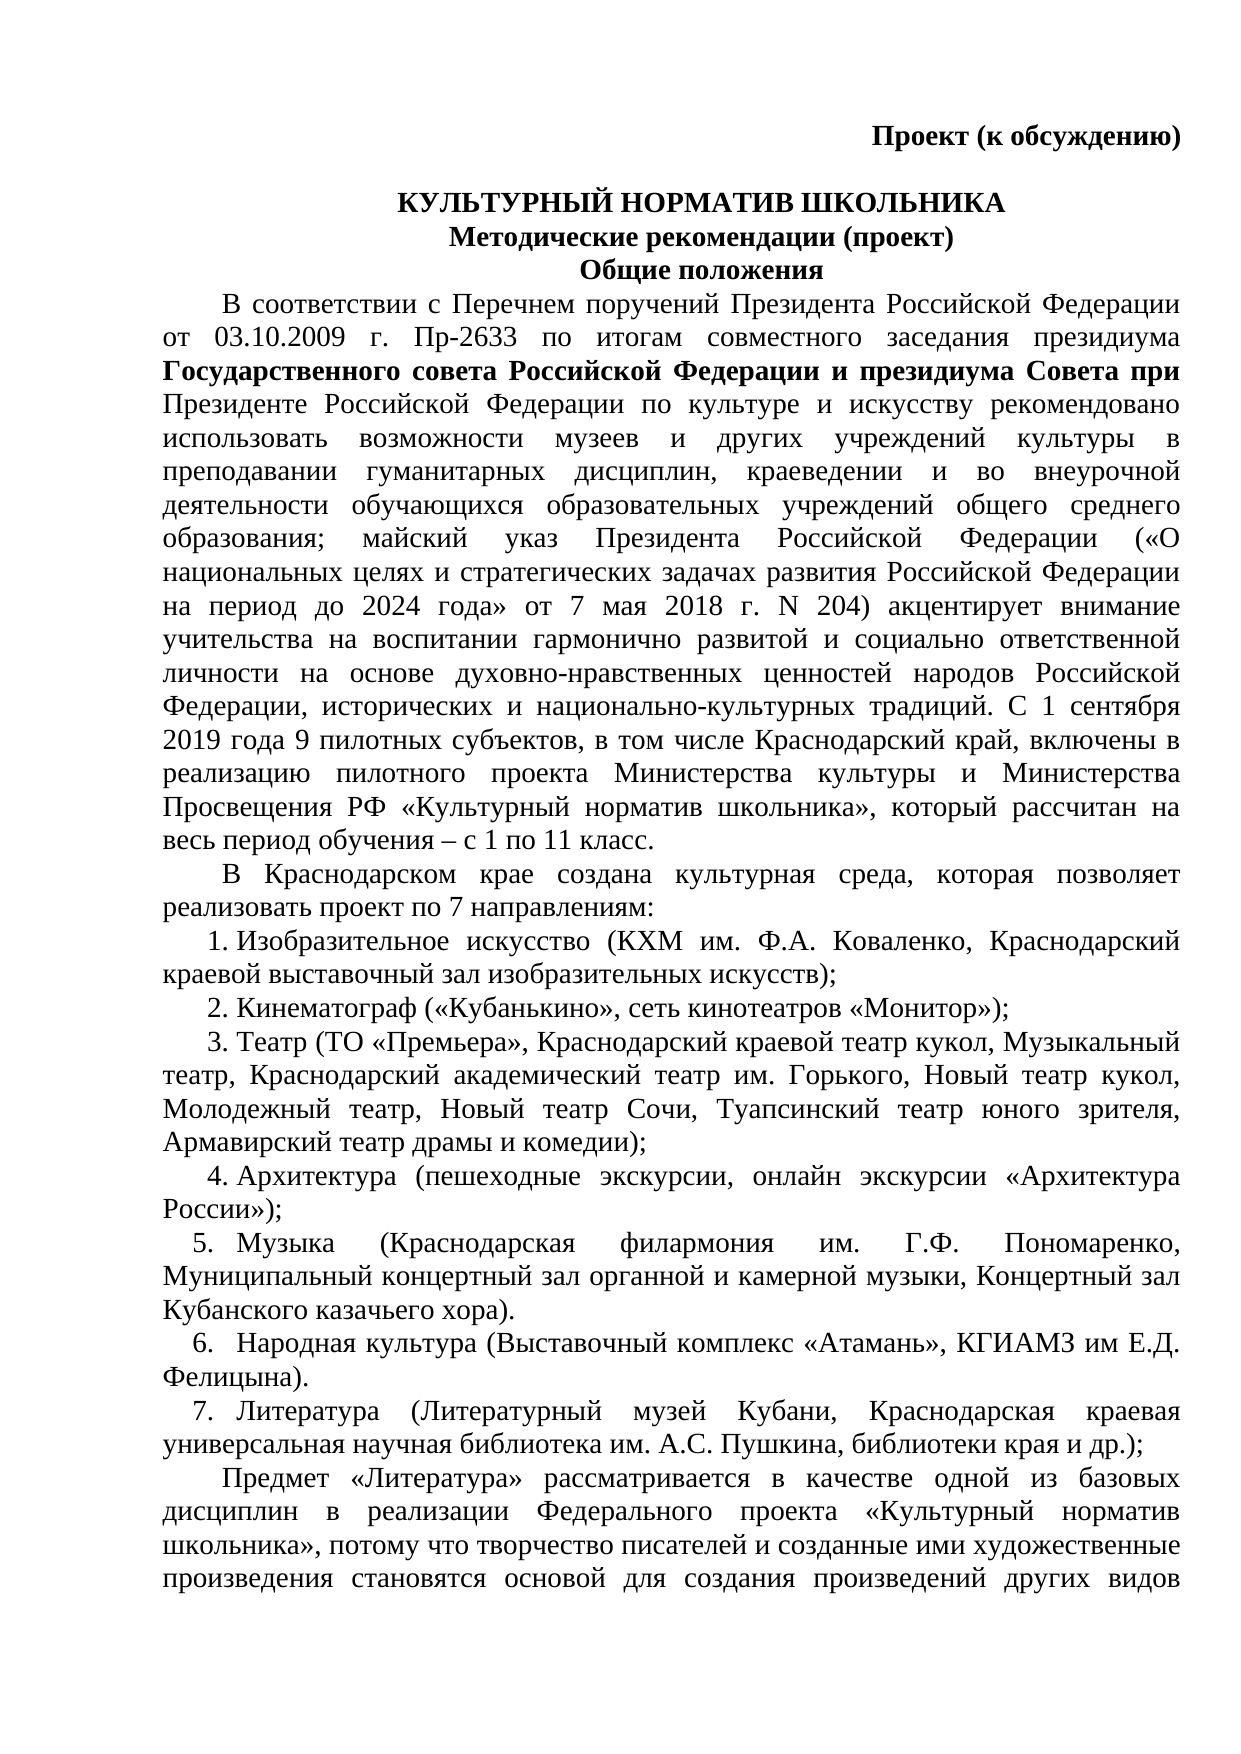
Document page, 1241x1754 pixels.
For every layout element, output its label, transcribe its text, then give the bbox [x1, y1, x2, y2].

text В Краснодарском крае создана культурная среда, которая позволяет реализовать проект по 7 направлениям: [162, 856, 1181, 923]
text Общие положения [162, 252, 1181, 286]
text 3. Театр (ТО «Премьера», Краснодарский краевой театр кукол, Музыкальный театр, Краснодарский академический театр им. Горького, Новый театр кукол, Молодежный театр, Новый театр Сочи, Туапсинский театр юного зрителя, Армавирский театр драмы и комедии); [162, 1024, 1181, 1158]
text 6. Народная культура (Выставочный комплекс «Атамань», КГИАМЗ им Е.Д. Фелицына). [162, 1326, 1181, 1393]
text 5. Музыка (Краснодарская филармония им. Г.Ф. Пономаренко, Муниципальный концертный зал органной и камерной музыки, Концертный зал Кубанского казачьего хора). [162, 1225, 1181, 1326]
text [162, 1460, 1181, 1594]
text 4. Архитектура (пешеходные экскурсии, онлайн экскурсии «Архитектура России»); [162, 1158, 1181, 1225]
text В соответствии с Перечнем поручений Президента Российской Федерации от 03.10.2009 г. Пр-2633 по итогам совместного заседания президиума Государственного совета Российской Федерации и президиума Совета при Президенте Российской Федерации по культуре и искусству рекомендовано использовать возможности музеев и других учреждений культуры в преподавании гуманитарных дисциплин, краеведении и во внеурочной деятельности обучающихся образовательных учреждений общего среднего образования; майский указ Президента Российской Федерации («О национальных целях и стратегических задачах развития Российской Федерации на период до 2024 года» от 7 мая 2018 г. N 204) акцентирует внимание учительства на воспитании гармонично развитой и социально ответственной личности на основе духовно-нравственных ценностей народов Российской Федерации, исторических и национально-культурных традиций. С 1 сентября 2019 года 9 пилотных субъектов, в том числе Краснодарский край, включены в реализацию пилотного проекта Министерства культуры и Министерства Просвещения РФ «Культурный норматив школьника», который рассчитан на весь период обучения – с 1 по 11 класс. [162, 286, 1181, 856]
text 1. Изобразительное искусство (КХМ им. Ф.А. Коваленко, Краснодарский краевой выставочный зал изобразительных искусств); [162, 923, 1181, 990]
text 7. Литература (Литературный музей Кубани, Краснодарская краевая универсальная научная библиотека им. А.С. Пушкина, библиотеки края и др.); [162, 1393, 1181, 1460]
text Проект (к обсуждению) [162, 118, 1181, 152]
text КУЛЬТУРНЫЙ НОРМАТИВ ШКОЛЬНИКА [162, 185, 1181, 219]
text Методические рекомендации (проект) [162, 219, 1181, 252]
text 2. Кинематограф («Кубанькино», сеть кинотеатров «Монитор»); [162, 990, 1181, 1024]
